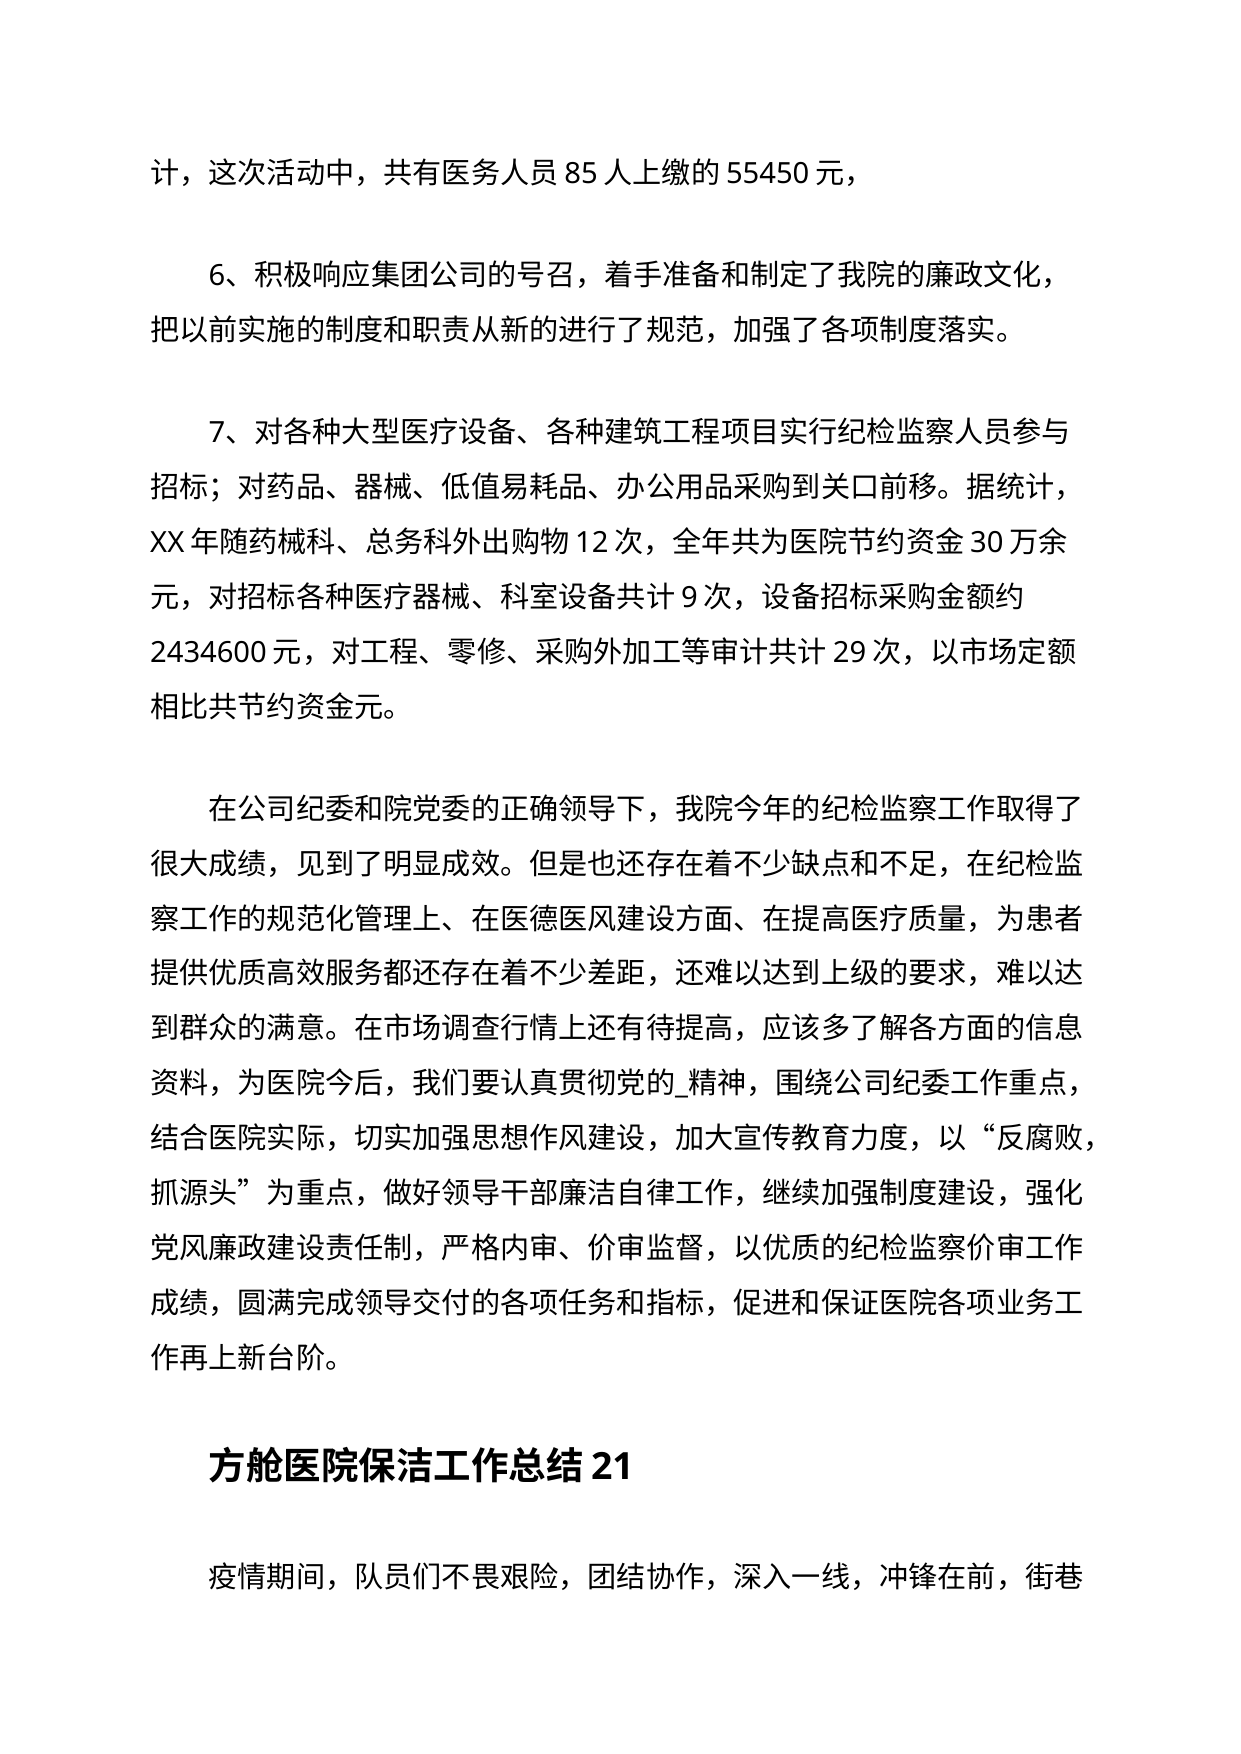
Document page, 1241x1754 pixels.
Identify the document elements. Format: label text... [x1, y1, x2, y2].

text 7、对各种大型医疗设备、各种建筑工程项目实行纪检监察人员参与招标；对药品、器械、低值易耗品、办公用品采购到关口前移。据统计，XX年随药械科、总务科外出购物12次，全年共为医院节约资金30万余元，对招标各种医疗器械、科室设备共计9次，设备招标采购金额约2434600元，对工程、零修、采购外加工等审计共计29次，以市场定额相比共节约资金元。 [150, 409, 1090, 726]
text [150, 150, 1090, 192]
text 6、积极响应集团公司的号召，着手准备和制定了我院的廉政文化，把以前实施的制度和职责从新的进行了规范，加强了各项制度落实。 [150, 252, 1090, 349]
text 在公司纪委和院党委的正确领导下，我院今年的纪检监察工作取得了很大成绩，见到了明显成效。但是也还存在着不少缺点和不足，在纪检监察工作的规范化管理上、在医德医风建设方面、在提高医疗质量，为患者提供优质高效服务都还存在着不少差距，还难以达到上级的要求，难以达到群众的满意。在市场调查行情上还有待提高，应该多了解各方面的信息资料，为医院今后，我们要认真贯彻党的_精神，围绕公司纪委工作重点，结合医院实际，切实加强思想作风建设，加大宣传教育力度，以“反腐败，抓源头”为重点，做好领导干部廉洁自律工作，继续加强制度建设，强化党风廉政建设责任制，严格内审、价审监督，以优质的纪检监察价审工作成绩，圆满完成领导交付的各项任务和指标，促进和保证医院各项业务工作再上新台阶。 [150, 785, 1090, 1377]
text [150, 1554, 1090, 1596]
text 方舱医院保洁工作总结21 [150, 1436, 1090, 1491]
